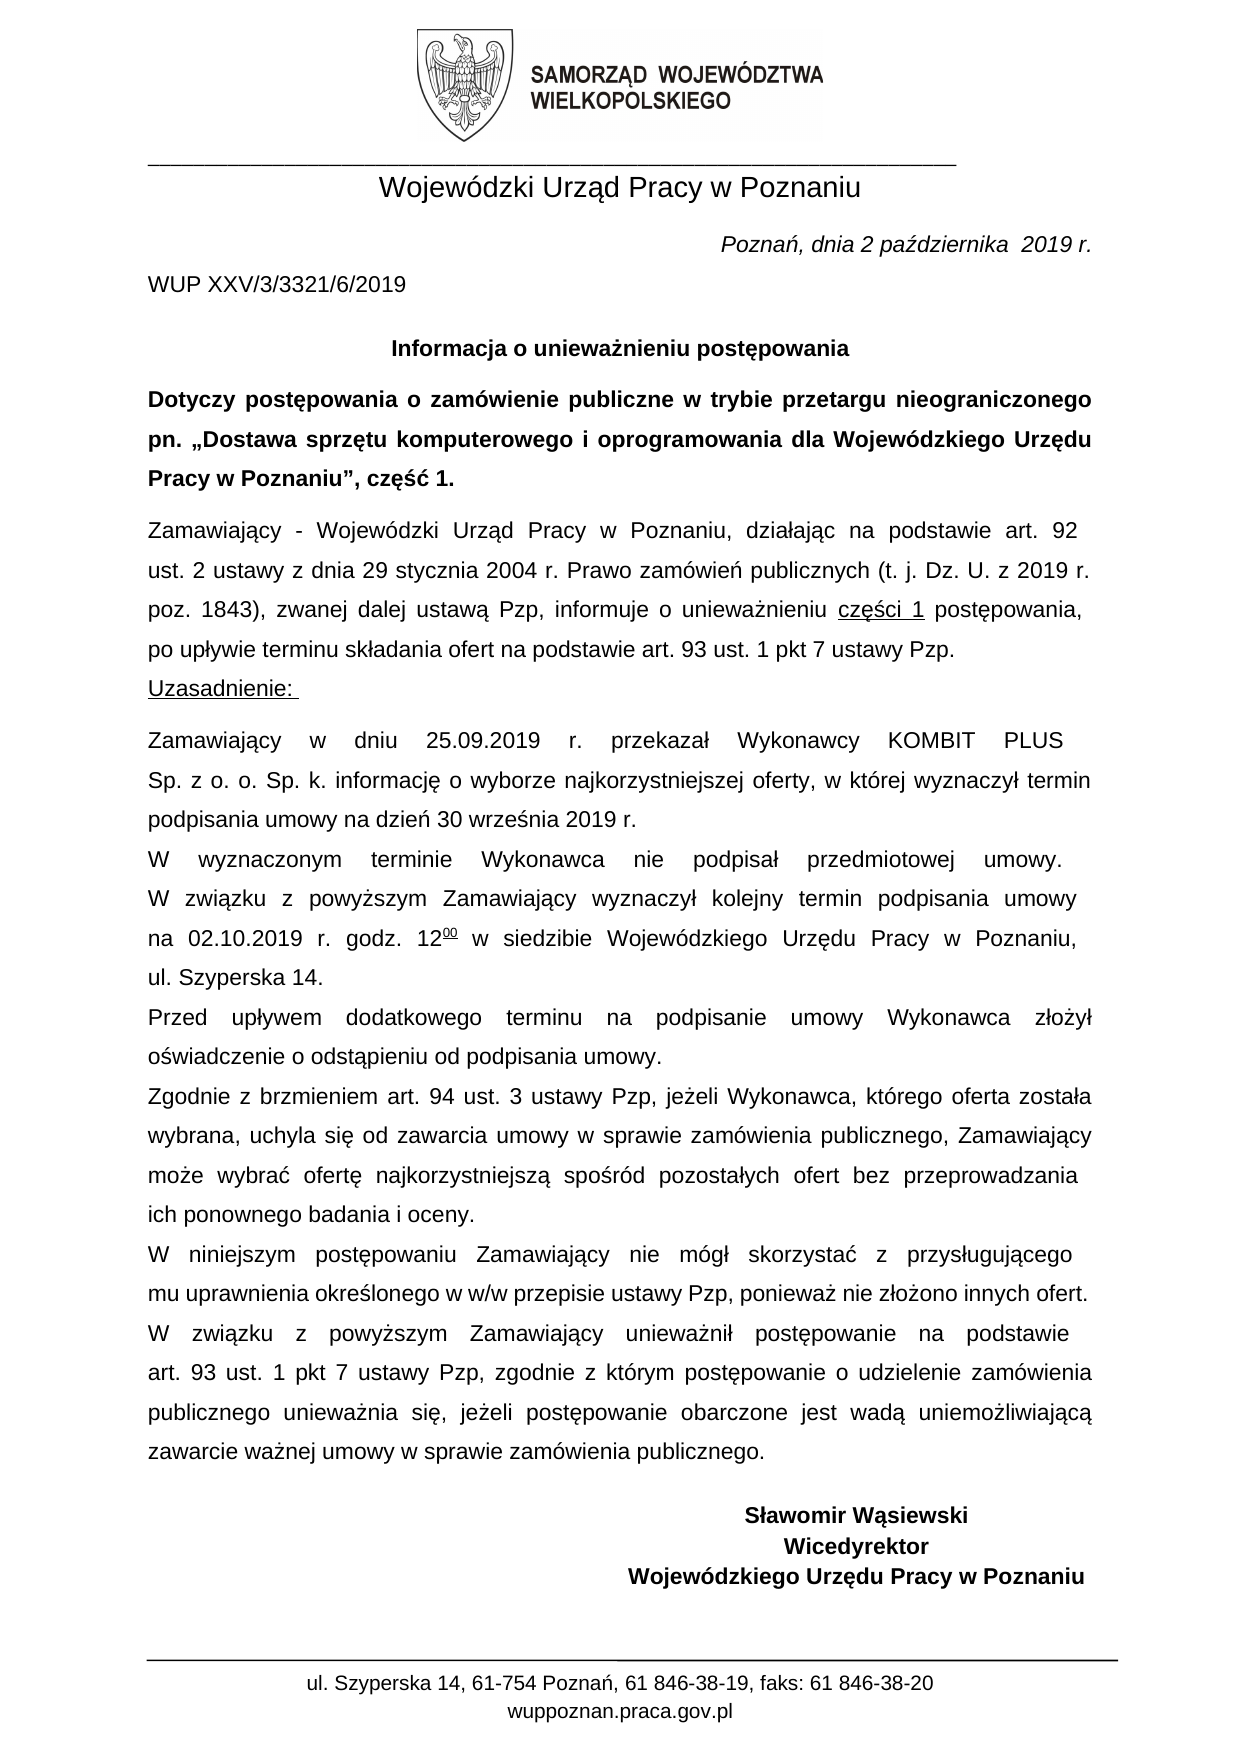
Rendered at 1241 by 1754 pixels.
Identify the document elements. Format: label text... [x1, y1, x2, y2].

picture [417, 29, 824, 142]
text W niniejszym postępowaniu Zamawiający nie mógł skorzystać z przysługującego mu uprawnienia określonego w w/w przepisie ustawy Pzp, ponieważ nie złożono innych ofert. [148, 1241, 1092, 1306]
text Informacja o unieważnieniu postępowania [148, 335, 1092, 361]
text W wyznaczonym terminie Wykonawca nie podpisał przedmiotowej umowy. W związku z powyższym Zamawiający wyznaczył kolejny termin podpisania umowy na 02.10.2019 r. godz. 1200 w siedzibie Wojewódzkiego Urzędu Pracy w Poznaniu, ul. Szyperska 14. [148, 846, 1092, 991]
text Wicedyrektor [620, 1533, 1092, 1559]
text Sławomir Wąsiewski [620, 1502, 1092, 1529]
text Zamawiający w dniu 25.09.2019 r. przekazał Wykonawcy KOMBIT PLUS Sp. z o. o. Sp. k. informację o wyborze najkorzystniejszej oferty, w której wyznaczył termin podpisania umowy na dzień 30 września 2019 r. [148, 727, 1092, 833]
text Przed upływem dodatkowego terminu na podpisanie umowy Wykonawca złożył oświadczenie o odstąpieniu od podpisania umowy. [148, 1004, 1092, 1069]
text W związku z powyższym Zamawiający unieważnił postępowanie na podstawie art. 93 ust. 1 pkt 7 ustawy Pzp, zgodnie z którym postępowanie o udzielenie zamówienia publicznego unieważnia się, jeżeli postępowanie obarczone jest wadą uniemożliwiającą zawarcie ważnej umowy w sprawie zamówienia publicznego. [148, 1319, 1092, 1464]
text WUP XXV/3/3321/6/2019 [148, 271, 1092, 297]
text Zamawiający - Wojewódzki Urząd Pracy w Poznaniu, działając na podstawie art. 92 ust. 2 ustawy z dnia 29 stycznia 2004 r. Prawo zamówień publicznych (t. j. Dz. U. z 2019 r. poz. 1843), zwanej dalej ustawą Pzp, informuje o unieważnieniu części 1 postępowania, po upływie terminu składania ofert na podstawie art. 93 ust. 1 pkt 7 ustawy Pzp. [148, 517, 1092, 662]
text Dotyczy postępowania o zamówienie publiczne w trybie przetargu nieograniczonego pn. „Dostawa sprzętu komputerowego i oprogramowania dla Wojewódzkiego Urzędu Pracy w Poznaniu”, część 1. [148, 386, 1092, 492]
text Uzasadnienie: [148, 675, 1092, 702]
text Wojewódzkiego Urzędu Pracy w Poznaniu [620, 1563, 1092, 1589]
text Zgodnie z brzmieniem art. 94 ust. 3 ustawy Pzp, jeżeli Wykonawca, którego oferta została wybrana, uchyla się od zawarcia umowy w sprawie zamówienia publicznego, Zamawiający może wybrać ofertę najkorzystniejszą spośród pozostałych ofert bez przeprowadzania ich ponownego badania i oceny. [148, 1083, 1092, 1227]
text Poznań, dnia 2 października 2019 r. [148, 231, 1092, 257]
